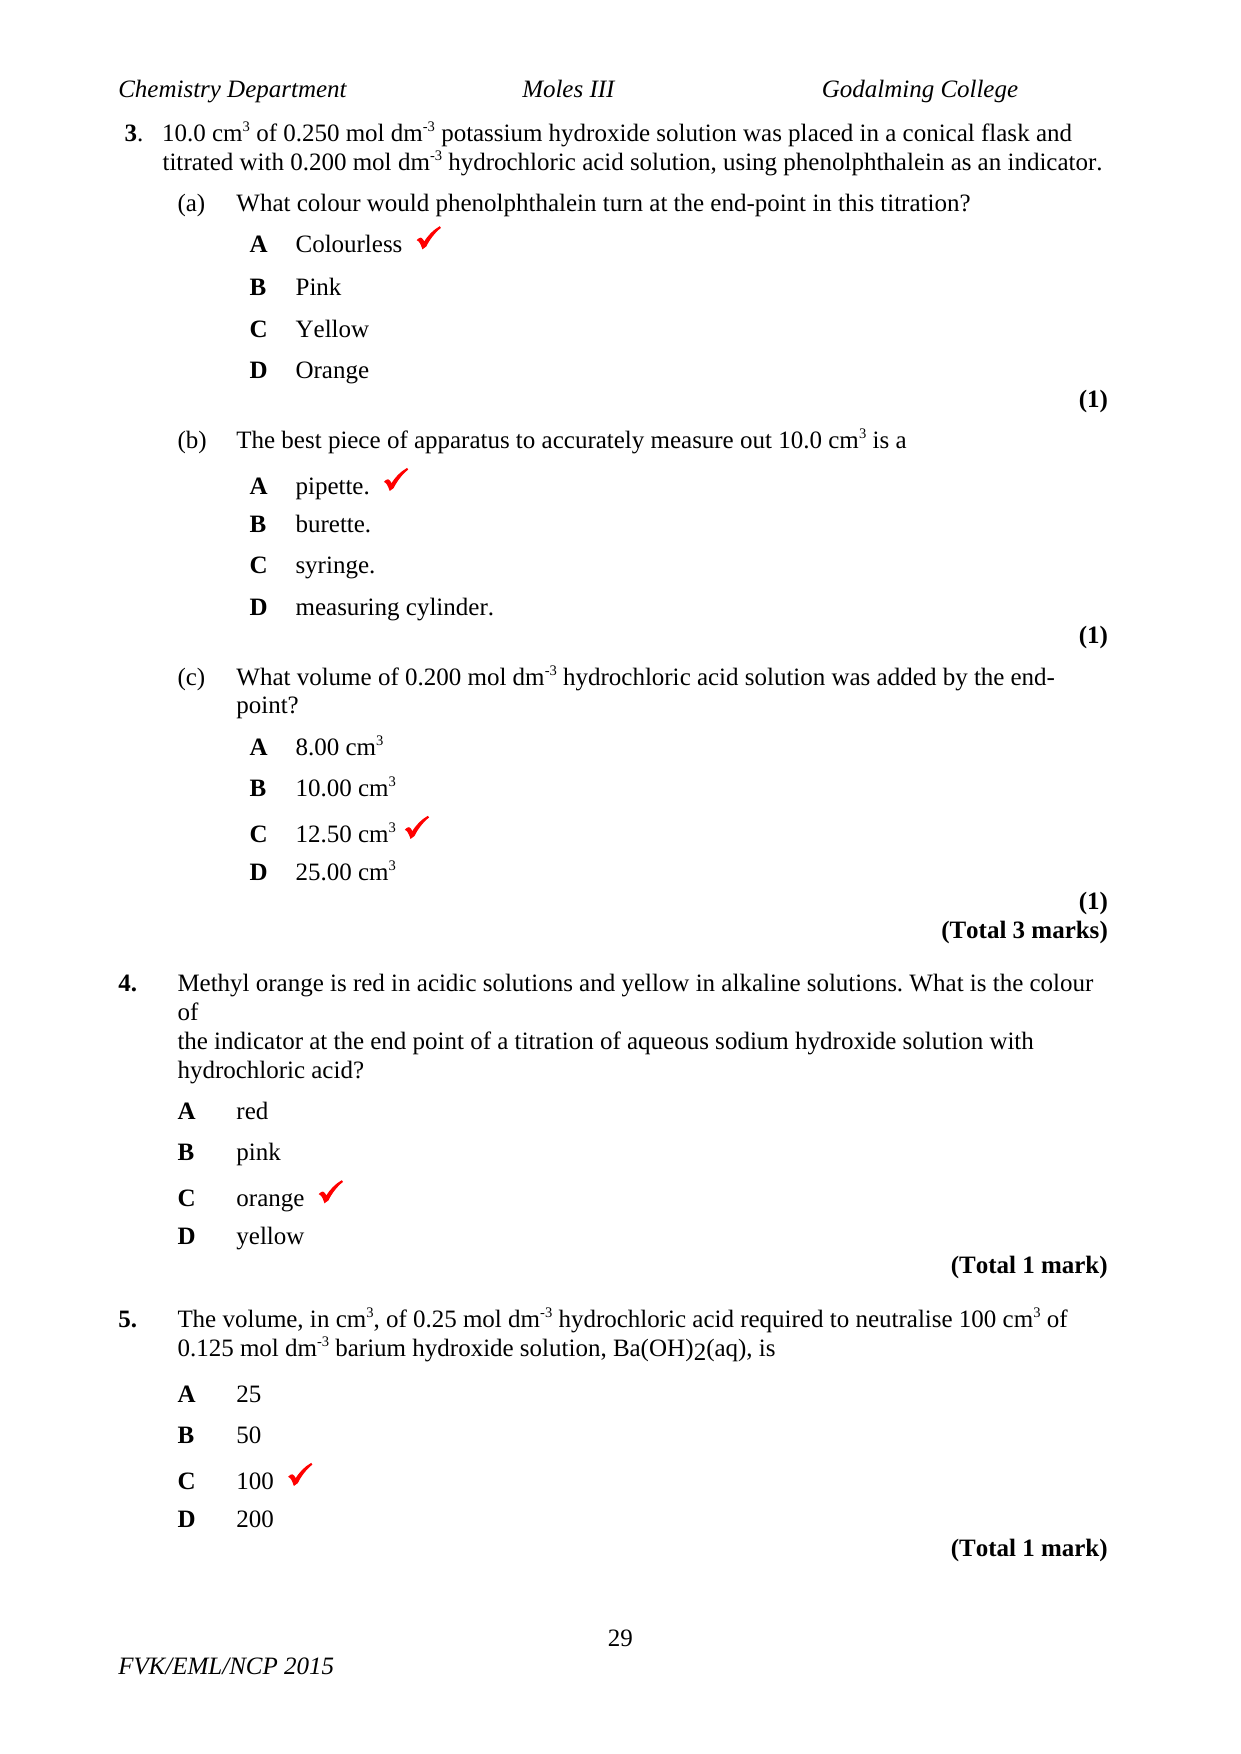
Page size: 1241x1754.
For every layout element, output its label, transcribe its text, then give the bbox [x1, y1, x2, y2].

text A 8.00 cm3 [249, 732, 1107, 760]
text C Yellow [249, 314, 1107, 342]
text D measuring cylinder. [249, 592, 1107, 620]
text B pink [177, 1137, 1107, 1166]
text D 200 [177, 1504, 1107, 1533]
text (1) [118, 384, 1107, 412]
text 5. The volume, in cm3, of 0.25 mol dm-3 hydrochloric acid required to neutralise 100 cm3 of 0.125 mol dm-3 barium hydroxide solution, Ba(OH)2(aq), is [118, 1304, 1107, 1366]
text (c) What volume of 0.200 mol dm-3 hydrochloric acid solution was added by the end-point? [177, 662, 1107, 719]
text A pipette. [249, 466, 1107, 497]
text B 50 [177, 1420, 1107, 1449]
text C 100 [177, 1461, 1107, 1492]
text A 25 [177, 1379, 1107, 1407]
text A red [177, 1096, 1107, 1125]
text 3. 10.0 cm3 of 0.250 mol dm-3 potassium hydroxide solution was placed in a conical flask and titrated with 0.200 mol dm-3 hydrochloric acid solution, using phenolphthalein as an indicator. [118, 118, 1107, 176]
text (1) [118, 886, 1107, 915]
text D yellow [177, 1221, 1107, 1250]
text (Total 3 marks) [118, 915, 1107, 943]
text (Total 1 mark) [118, 1250, 1107, 1279]
text D 25.00 cm3 [249, 857, 1107, 886]
text B Pink [249, 272, 1107, 301]
text 4. Methyl orange is red in acidic solutions and yellow in alkaline solutions. What is the colour of the indicator at the end point of a titration of aqueous sodium hydroxide solution with hydrochloric acid? [118, 968, 1107, 1083]
text (Total 1 mark) [118, 1533, 1107, 1562]
text C 12.50 cm3 [249, 814, 1107, 845]
text (1) [118, 620, 1107, 649]
text D Orange [249, 355, 1107, 384]
text (a) What colour would phenolphthalein turn at the end-point in this titration? [177, 188, 1107, 217]
text C orange [177, 1178, 1107, 1209]
text C syringe. [249, 550, 1107, 579]
text B 10.00 cm3 [249, 773, 1107, 802]
text A Colourless [249, 229, 1107, 260]
text B burette. [249, 509, 1107, 538]
text (b) The best piece of apparatus to accurately measure out 10.0 cm3 is a [177, 425, 1107, 454]
